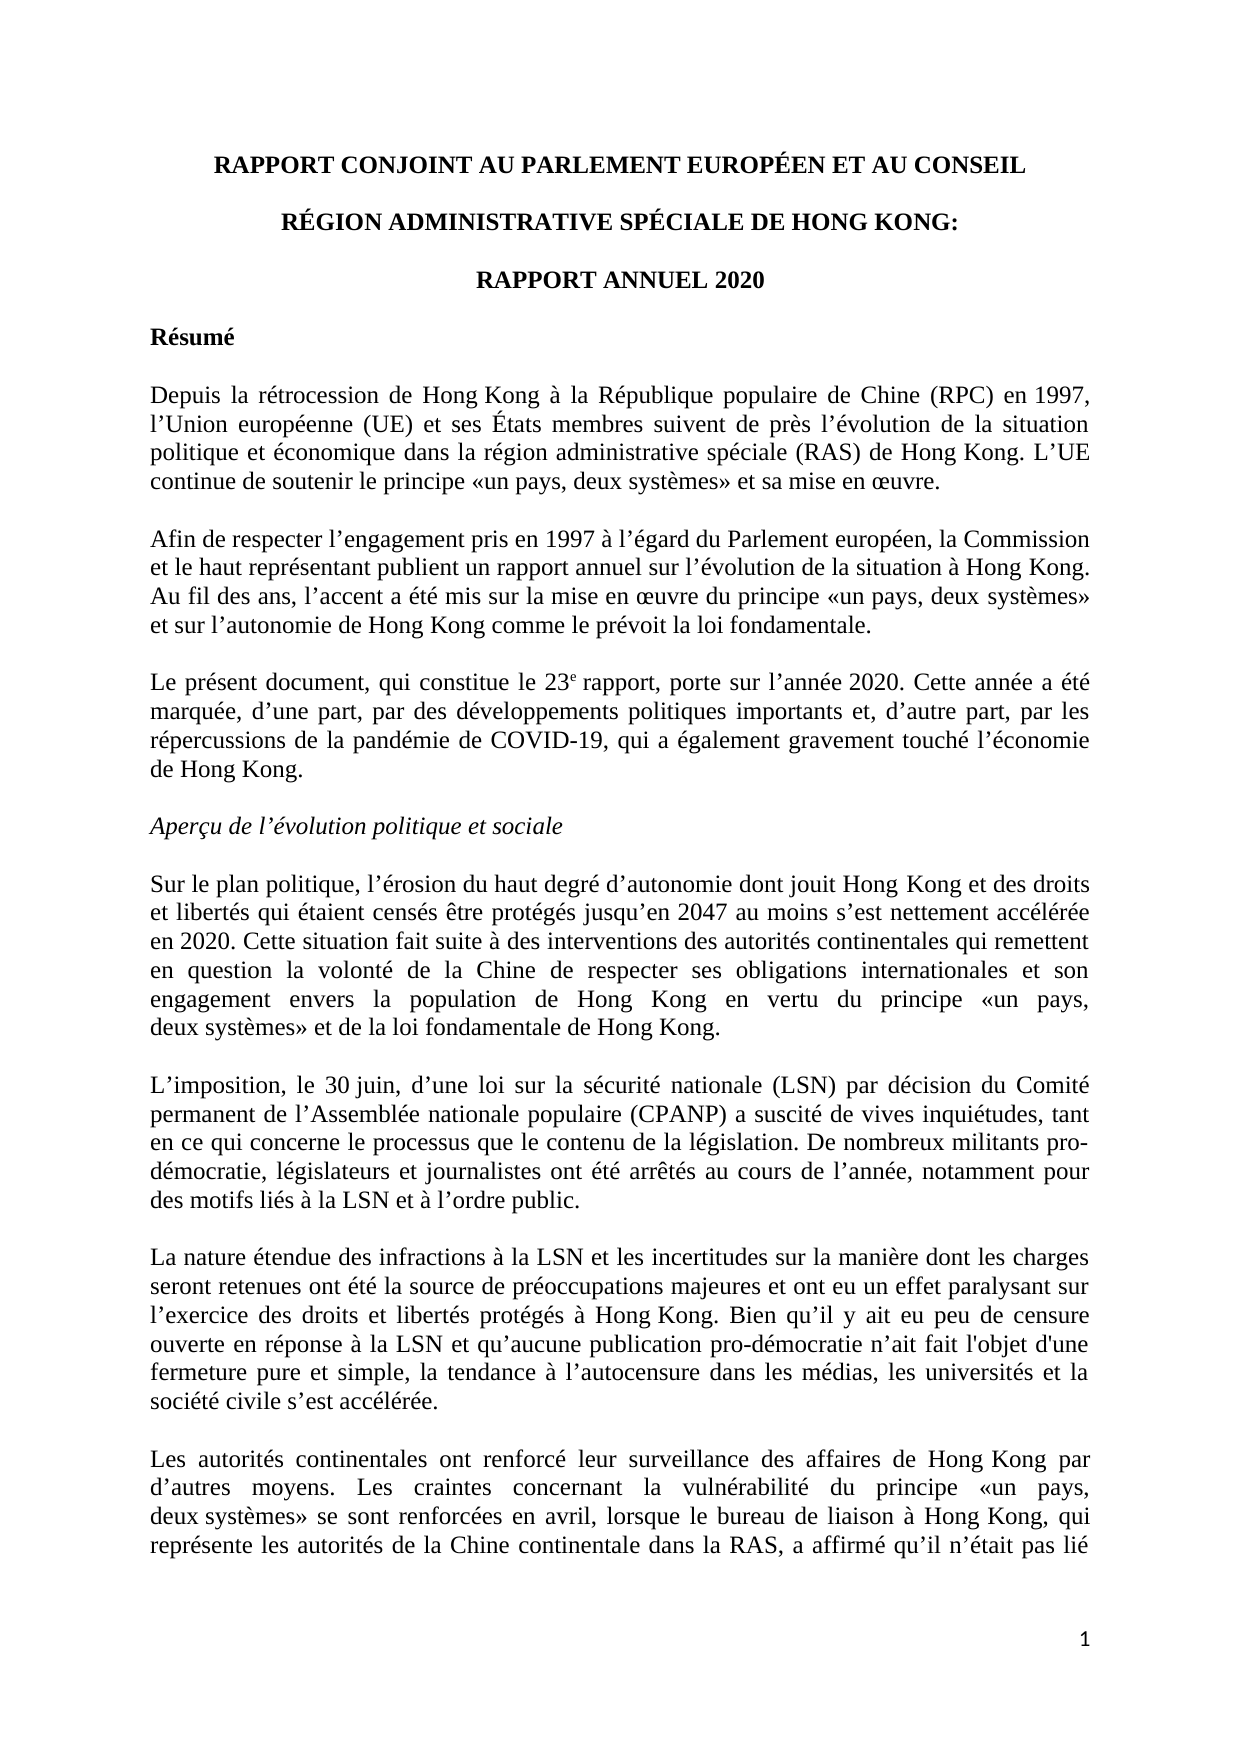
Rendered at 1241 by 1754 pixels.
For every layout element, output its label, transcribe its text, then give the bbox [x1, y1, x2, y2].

text Le présent document, qui constitue le 23e rapport, porte sur l’année 2020. Cette année a été marquée, d’une part, par des développements politiques importants et, d’autre part, par les répercussions de la pandémie de COVID-19, qui a également gravement touché l’économie de Hong Kong. [150, 667, 1090, 782]
text L’imposition, le 30 juin, d’une loi sur la sécurité nationale (LSN) par décision du Comité permanent de l’Assemblée nationale populaire (CPANP) a suscité de vives inquiétudes, tant en ce qui concerne le processus que le contenu de la législation. De nombreux militants pro-démocratie, législateurs et journalistes ont été arrêtés au cours de l’année, notamment pour des motifs liés à la LSN et à l’ordre public. [150, 1070, 1090, 1214]
text RAPPORT CONJOINT AU PARLEMENT EUROPÉEN ET AU CONSEIL [150, 150, 1090, 179]
text Afin de respecter l’engagement pris en 1997 à l’égard du Parlement européen, la Commission et le haut représentant publient un rapport annuel sur l’évolution de la situation à Hong Kong. Au fil des ans, l’accent a été mis sur la mise en œuvre du principe «un pays, deux systèmes» et sur l’autonomie de Hong Kong comme le prévoit la loi fondamentale. [150, 524, 1090, 639]
text Depuis la rétrocession de Hong Kong à la République populaire de Chine (RPC) en 1997, l’Union européenne (UE) et ses États membres suivent de près l’évolution de la situation politique et économique dans la région administrative spéciale (RAS) de Hong Kong. L’UE continue de soutenir le principe «un pays, deux systèmes» et sa mise en œuvre. [150, 380, 1090, 495]
text RAPPORT ANNUEL 2020 [150, 265, 1090, 294]
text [150, 1444, 1090, 1559]
text RÉGION ADMINISTRATIVE SPÉCIALE DE HONG KONG: [150, 207, 1090, 236]
text Aperçu de l’évolution politique et sociale [150, 811, 1090, 840]
text La nature étendue des infractions à la LSN et les incertitudes sur la manière dont les charges seront retenues ont été la source de préoccupations majeures et ont eu un effet paralysant sur l’exercice des droits et libertés protégés à Hong Kong. Bien qu’il y ait eu peu de censure ouverte en réponse à la LSN et qu’aucune publication pro-démocratie n’ait fait l'objet d'une fermeture pure et simple, la tendance à l’autocensure dans les médias, les universités et la société civile s’est accélérée. [150, 1242, 1090, 1415]
text Sur le plan politique, l’érosion du haut degré d’autonomie dont jouit Hong Kong et des droits et libertés qui étaient censés être protégés jusqu’en 2047 au moins s’est nettement accélérée en 2020. Cette situation fait suite à des interventions des autorités continentales qui remettent en question la volonté de la Chine de respecter ses obligations internationales et son engagement envers la population de Hong Kong en vertu du principe «un pays, deux systèmes» et de la loi fondamentale de Hong Kong. [150, 869, 1090, 1041]
text Résumé [150, 322, 1090, 351]
